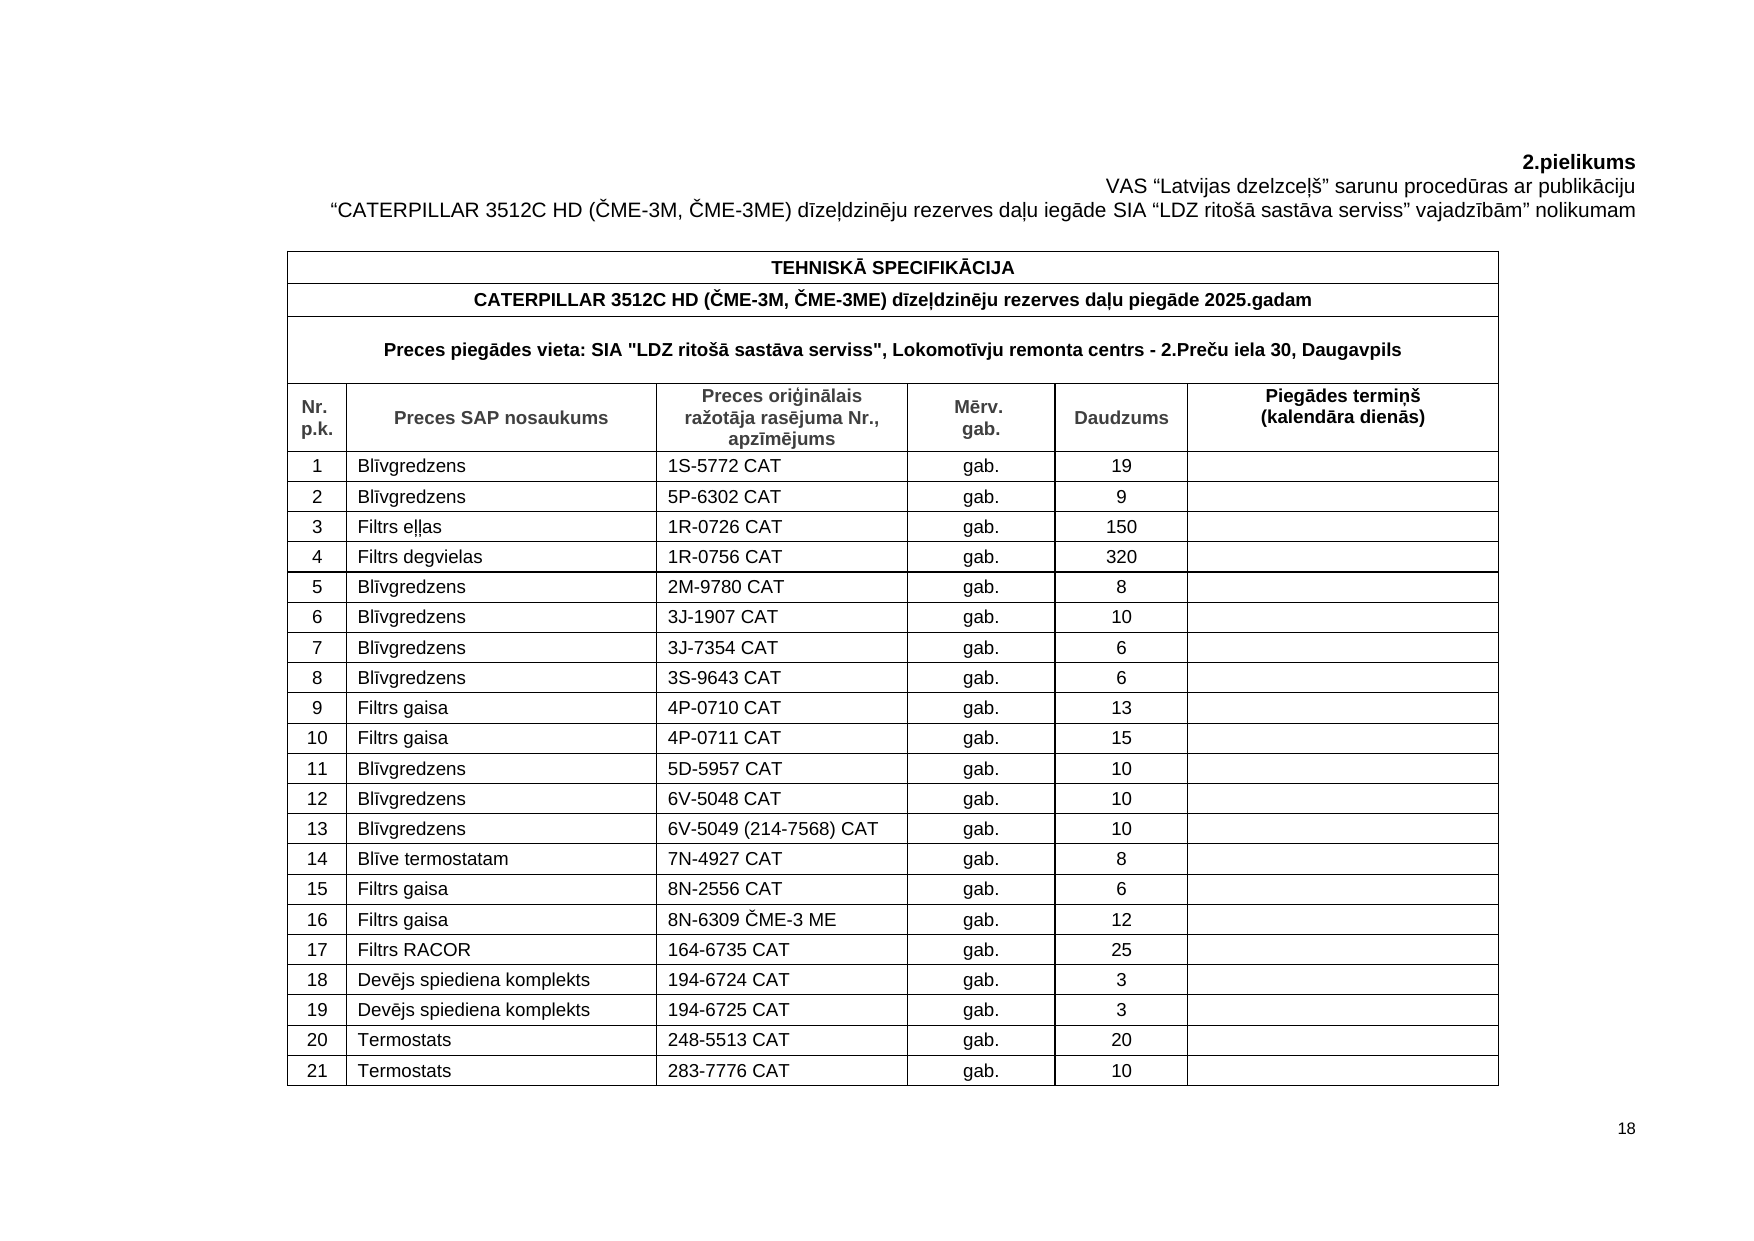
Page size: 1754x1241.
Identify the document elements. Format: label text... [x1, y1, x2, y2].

table_cell 7 [288, 633, 346, 662]
table_cell 1S-5772 CAT [657, 452, 907, 481]
table_cell Filtrs gaisa [347, 905, 656, 934]
table_cell Filtrs degvielas [347, 542, 656, 571]
table_cell 150 [1056, 512, 1187, 541]
table_cell 3J-1907 CAT [657, 603, 907, 632]
table_cell [1188, 724, 1498, 753]
table_cell 2 [288, 482, 346, 511]
table_cell 6 [288, 603, 346, 632]
table_cell gab. [908, 633, 1054, 662]
table_cell Filtrs gaisa [347, 693, 656, 722]
table_cell 6 [1056, 663, 1187, 692]
table_cell 13 [1056, 693, 1187, 722]
table_cell gab. [908, 875, 1054, 904]
table_cell 20 [288, 1026, 346, 1055]
table_cell 10 [1056, 603, 1187, 632]
table_cell 8N-2556 CAT [657, 875, 907, 904]
table_cell 3 [1056, 965, 1187, 994]
table_cell [1188, 693, 1498, 722]
table_cell 11 [288, 754, 346, 783]
table_cell gab. [908, 724, 1054, 753]
table_cell 2M-9780 CAT [657, 573, 907, 602]
table_cell 15 [1056, 724, 1187, 753]
table_cell 21 [288, 1056, 346, 1085]
table_cell [1188, 844, 1498, 873]
table_cell 3S-9643 CAT [657, 663, 907, 692]
table_cell 17 [288, 935, 346, 964]
table_cell gab. [908, 663, 1054, 692]
table_cell 5D-5957 CAT [657, 754, 907, 783]
table_cell 6 [1056, 633, 1187, 662]
table_cell CATERPILLAR 3512C HD (ČME-3M, ČME-3ME) dīzeļdzinēju rezerves daļu piegāde 2025.gadam [288, 284, 1498, 316]
table_cell 6 [1056, 875, 1187, 904]
table_cell Devējs spiediena komplekts [347, 965, 656, 994]
table_cell 194-6724 CAT [657, 965, 907, 994]
table_cell 10 [1056, 754, 1187, 783]
table_header TEHNISKĀ SPECIFIKĀCIJA [288, 252, 1498, 283]
table_cell 19 [288, 995, 346, 1024]
table_cell Blīvgredzens [347, 573, 656, 602]
table_cell 8 [1056, 573, 1187, 602]
table_cell Filtrs eļļas [347, 512, 656, 541]
table_cell [1188, 512, 1498, 541]
table_cell 9 [288, 693, 346, 722]
table_cell [1188, 754, 1498, 783]
table_cell Blīvgredzens [347, 754, 656, 783]
text 2.pielikums [150, 150, 1636, 174]
table_cell gab. [908, 935, 1054, 964]
table_cell 7N-4927 CAT [657, 844, 907, 873]
table_cell gab. [908, 603, 1054, 632]
table_cell 5P-6302 CAT [657, 482, 907, 511]
table_cell Blīvgredzens [347, 784, 656, 813]
table_cell 19 [1056, 452, 1187, 481]
table_cell [1188, 965, 1498, 994]
table_cell [1188, 452, 1498, 481]
table_cell 12 [1056, 905, 1187, 934]
table_cell 16 [288, 905, 346, 934]
table_cell [1188, 1026, 1498, 1055]
table_cell 8N-6309 ČME-3 ME [657, 905, 907, 934]
table_cell gab. [908, 965, 1054, 994]
table_cell 10 [1056, 1056, 1187, 1085]
table_cell 3 [288, 512, 346, 541]
table_cell 248-5513 CAT [657, 1026, 907, 1055]
table_cell Filtrs gaisa [347, 724, 656, 753]
table_cell gab. [908, 754, 1054, 783]
table_cell Filtrs RACOR [347, 935, 656, 964]
table_cell Preces oriģinālais ražotāja rasējuma Nr., apzīmējums [657, 384, 907, 451]
table_cell 10 [1056, 784, 1187, 813]
table_cell gab. [908, 995, 1054, 1024]
table_cell 4P-0711 CAT [657, 724, 907, 753]
table_cell 13 [288, 814, 346, 843]
table_cell Piegādes termiņš (kalendāra dienās) [1188, 384, 1498, 451]
table_cell gab. [908, 1026, 1054, 1055]
table_cell gab. [908, 482, 1054, 511]
text “CATERPILLAR 3512C HD (ČME-3M, ČME-3ME) dīzeļdzinēju rezerves daļu iegāde SIA “LDZ ritošā sastāva serviss” vajadzībām” nolikumam [150, 198, 1636, 222]
table_cell 6V-5048 CAT [657, 784, 907, 813]
table_cell 283-7776 CAT [657, 1056, 907, 1085]
table_cell Termostats [347, 1056, 656, 1085]
table_cell 10 [288, 724, 346, 753]
table_cell 25 [1056, 935, 1187, 964]
table_cell [1188, 542, 1498, 571]
table_cell Blīvgredzens [347, 452, 656, 481]
table_cell Blīvgredzens [347, 633, 656, 662]
table_cell gab. [908, 844, 1054, 873]
table_cell 3J-7354 CAT [657, 633, 907, 662]
table_cell 1 [288, 452, 346, 481]
table_cell 8 [288, 663, 346, 692]
table_cell 5 [288, 573, 346, 602]
table_cell [1188, 905, 1498, 934]
table_cell [1188, 603, 1498, 632]
table_cell Nr. p.k. [288, 384, 346, 451]
table_cell Blīve termostatam [347, 844, 656, 873]
table_cell 20 [1056, 1026, 1187, 1055]
table_cell 6V-5049 (214-7568) CAT [657, 814, 907, 843]
table_cell gab. [908, 512, 1054, 541]
table_cell gab. [908, 784, 1054, 813]
table_cell 1R-0726 CAT [657, 512, 907, 541]
table_cell [1188, 663, 1498, 692]
table_cell 4 [288, 542, 346, 571]
table_cell 10 [1056, 814, 1187, 843]
table_cell gab. [908, 905, 1054, 934]
text VAS “Latvijas dzelzceļš” sarunu procedūras ar publikāciju [150, 174, 1636, 198]
table_cell [1188, 573, 1498, 602]
table_cell 9 [1056, 482, 1187, 511]
table_cell 1R-0756 CAT [657, 542, 907, 571]
table_cell Blīvgredzens [347, 663, 656, 692]
table_cell 8 [1056, 844, 1187, 873]
table_cell 4P-0710 CAT [657, 693, 907, 722]
table_cell [1188, 814, 1498, 843]
table_cell Preces piegādes vieta: SIA "LDZ ritošā sastāva serviss", Lokomotīvju remonta centrs - 2.Preču iela 30, Daugavpils [288, 317, 1498, 383]
table_cell Devējs spiediena komplekts [347, 995, 656, 1024]
table_cell [1188, 995, 1498, 1024]
table_cell gab. [908, 452, 1054, 481]
table_cell 3 [1056, 995, 1187, 1024]
table_cell gab. [908, 542, 1054, 571]
table_cell Blīvgredzens [347, 482, 656, 511]
table_cell [1188, 875, 1498, 904]
table_cell Preces SAP nosaukums [347, 384, 656, 451]
table_cell [1188, 935, 1498, 964]
table_cell Filtrs gaisa [347, 875, 656, 904]
table_cell gab. [908, 573, 1054, 602]
table_cell 164-6735 CAT [657, 935, 907, 964]
table_cell Termostats [347, 1026, 656, 1055]
table_cell gab. [908, 1056, 1054, 1085]
table_cell 12 [288, 784, 346, 813]
table_cell [1188, 482, 1498, 511]
table_cell 320 [1056, 542, 1187, 571]
table_cell Daudzums [1056, 384, 1187, 451]
table_cell 18 [288, 965, 346, 994]
table_cell Blīvgredzens [347, 603, 656, 632]
table_cell 15 [288, 875, 346, 904]
table_cell gab. [908, 693, 1054, 722]
table_cell Mērv. gab. [908, 384, 1054, 451]
table_cell gab. [908, 814, 1054, 843]
table_cell 14 [288, 844, 346, 873]
table_cell 194-6725 CAT [657, 995, 907, 1024]
table_cell [1188, 633, 1498, 662]
table_cell [1188, 784, 1498, 813]
table_cell Blīvgredzens [347, 814, 656, 843]
table_cell [1188, 1056, 1498, 1085]
